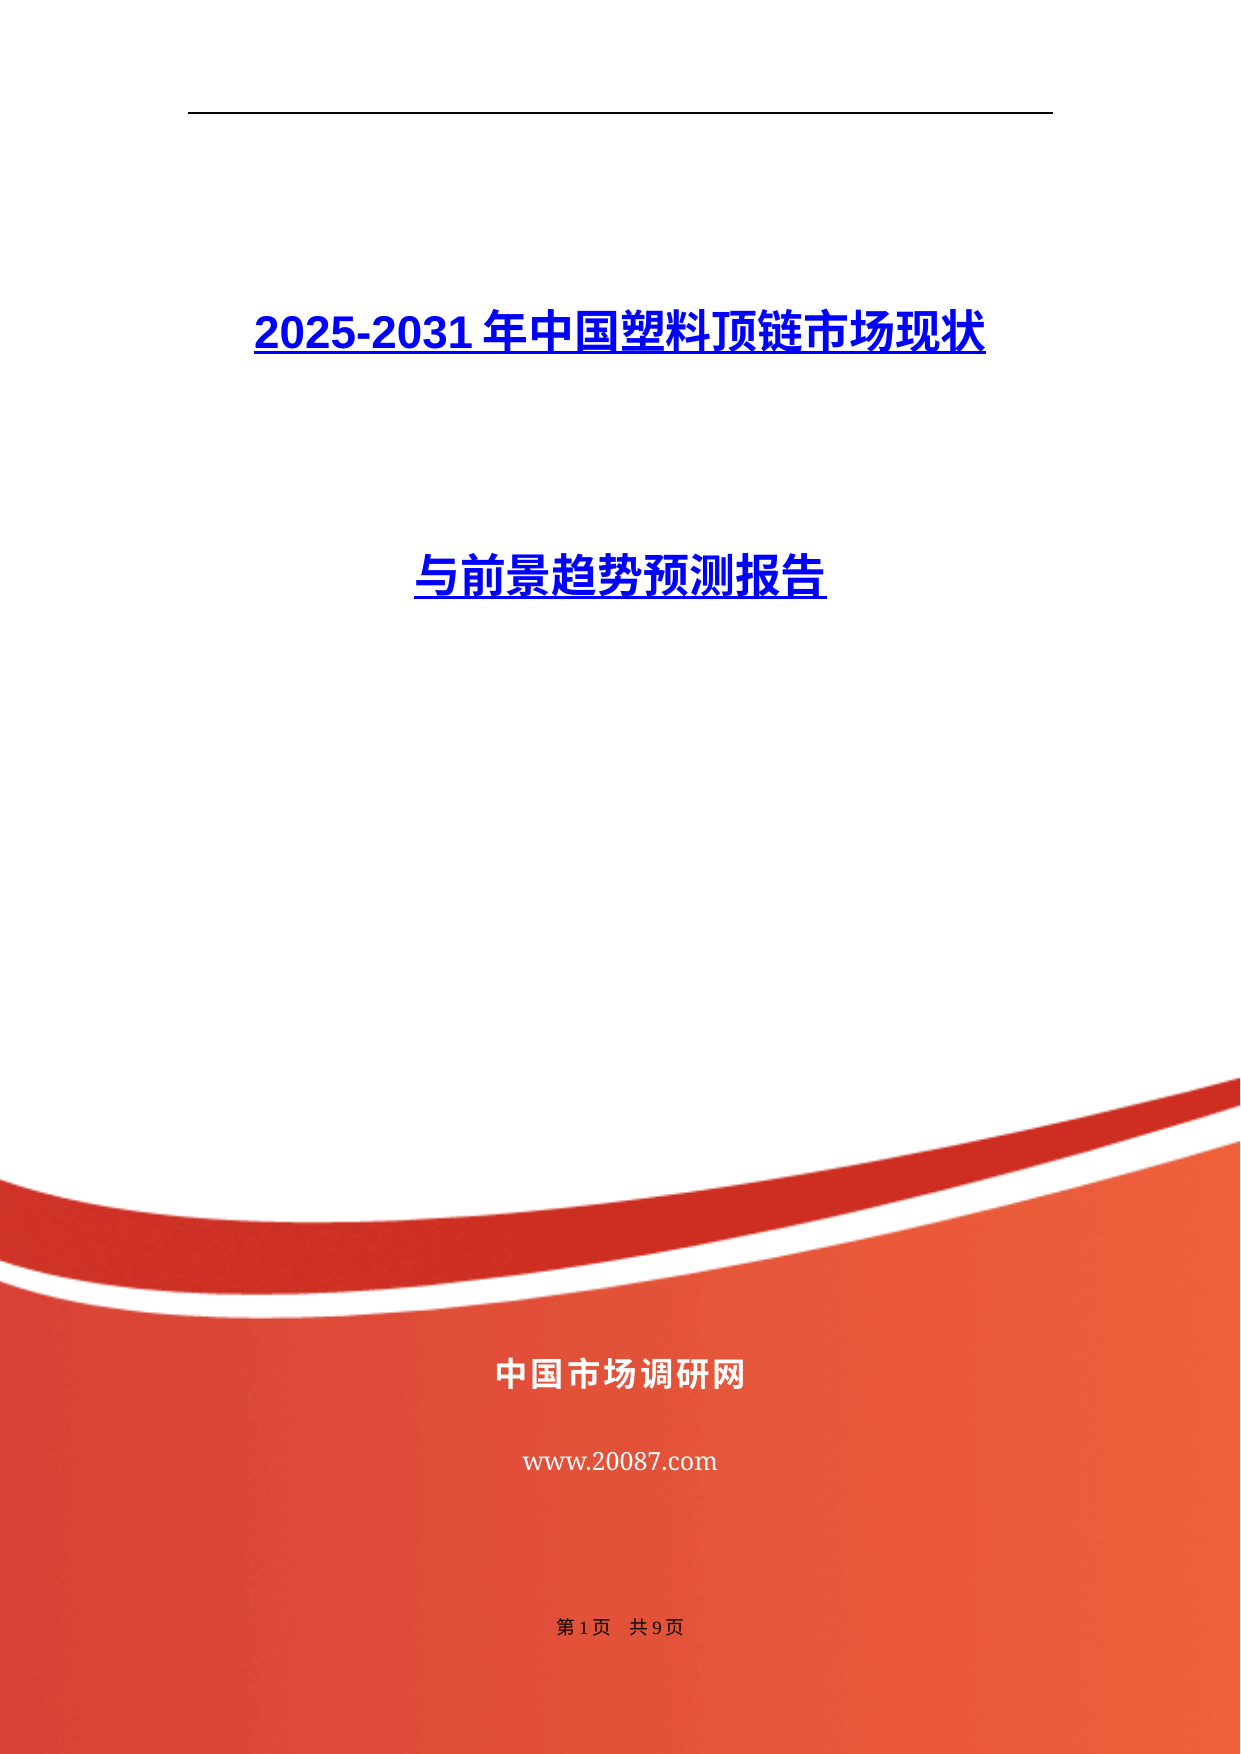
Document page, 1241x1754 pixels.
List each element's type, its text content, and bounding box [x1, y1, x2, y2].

table_header 2025-2031年中国塑料顶链市场现状与前景趋势预测报告 [188, 207, 1053, 773]
text www.20087.com [187, 1428, 1053, 1493]
picture [0, 1006, 1241, 1754]
subtitle 中国市场调研网 [187, 1339, 1053, 1404]
